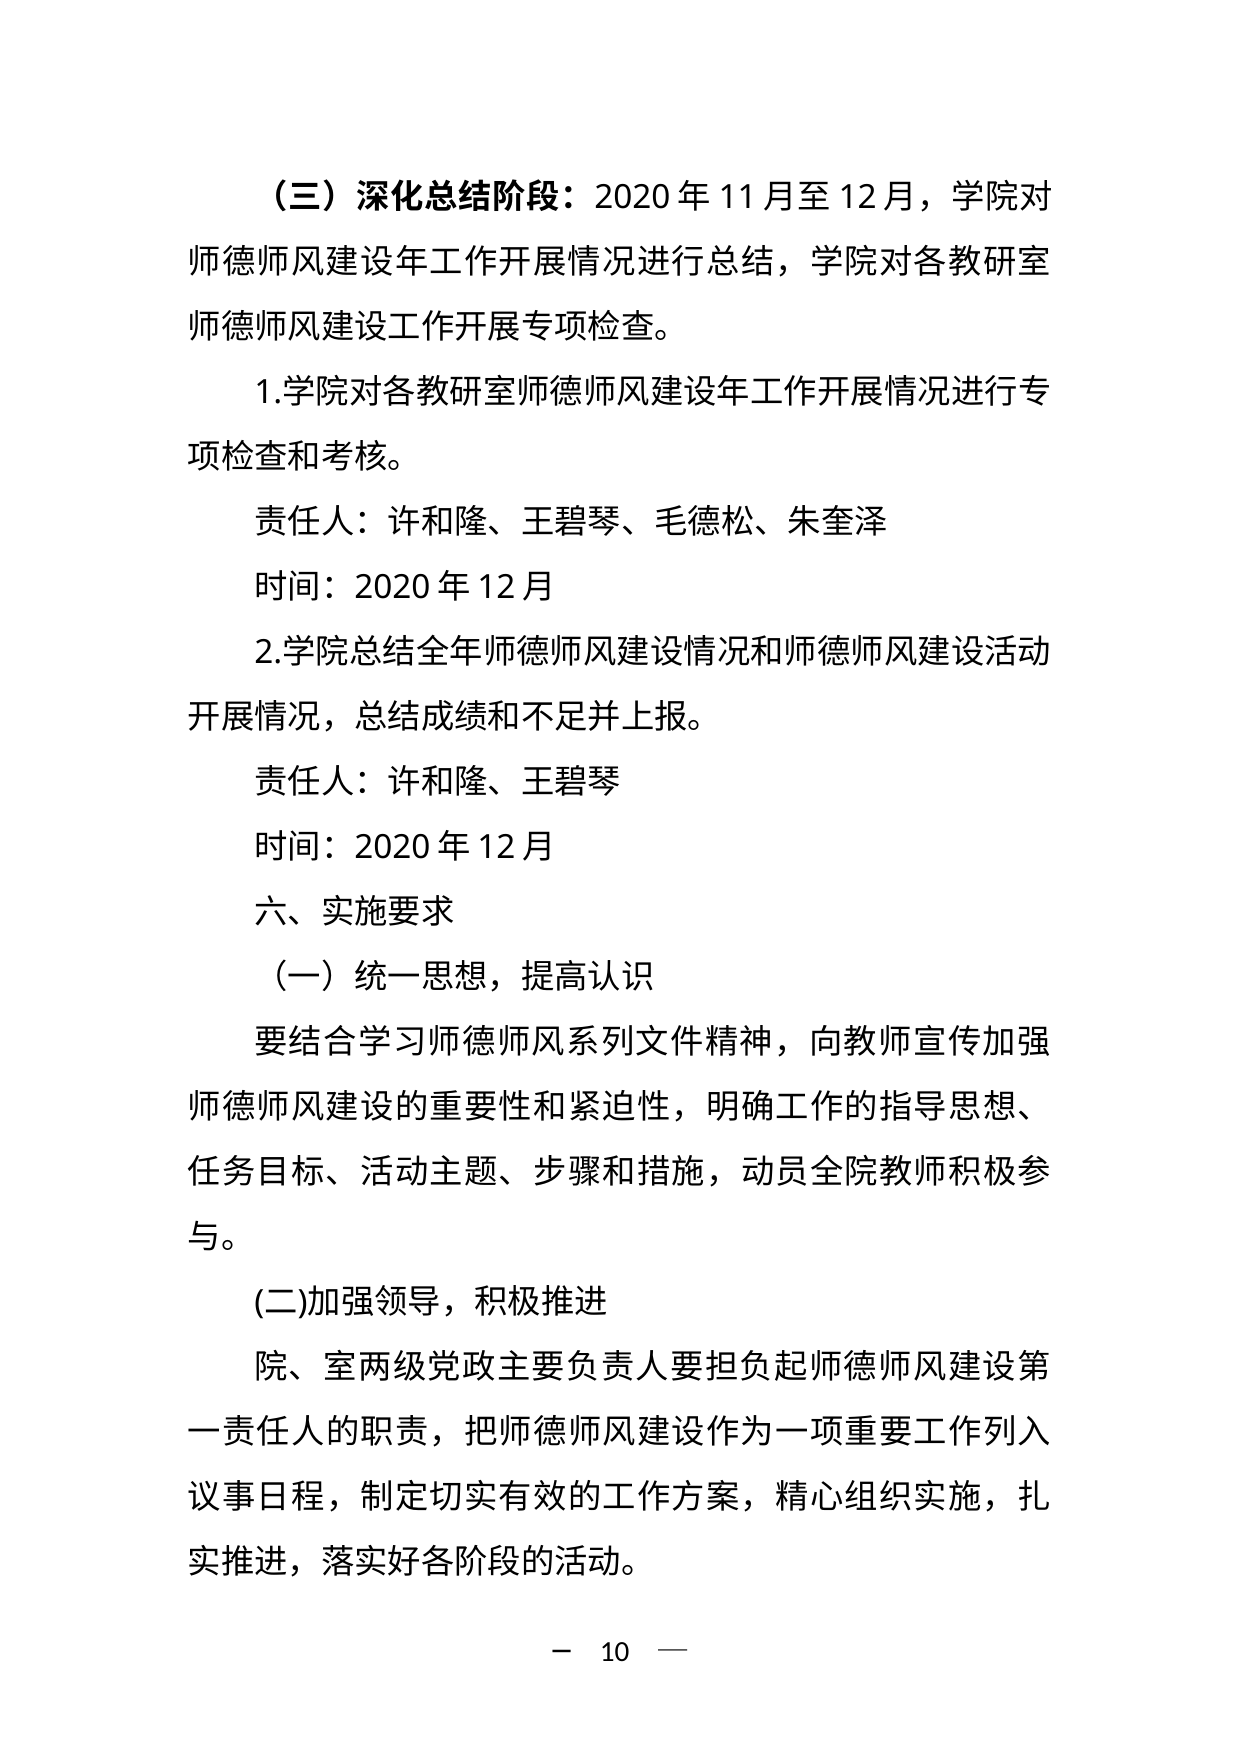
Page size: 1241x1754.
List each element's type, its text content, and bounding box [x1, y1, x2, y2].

text 院、室两级党政主要负责人要担负起师德师风建设第一责任人的职责，把师德师风建设作为一项重要工作列入议事日程，制定切实有效的工作方案，精心组织实施，扎实推进，落实好各阶段的活动。 [187, 1332, 1053, 1592]
text 责任人：许和隆、王碧琴 [187, 747, 1053, 812]
text 2.学院总结全年师德师风建设情况和师德师风建设活动开展情况，总结成绩和不足并上报。 [187, 617, 1053, 747]
text 1.学院对各教研室师德师风建设年工作开展情况进行专项检查和考核。 [187, 357, 1053, 487]
text 责任人：许和隆、王碧琴、毛德松、朱奎泽 [187, 487, 1053, 552]
text （三）深化总结阶段：2020年11月至12月，学院对师德师风建设年工作开展情况进行总结，学院对各教研室师德师风建设工作开展专项检查。 [187, 162, 1053, 357]
text 时间：2020年12月 [187, 812, 1053, 877]
text (二)加强领导，积极推进 [187, 1267, 1053, 1332]
text 时间：2020年12月 [187, 552, 1053, 617]
text 六、实施要求 [187, 877, 1053, 942]
text （一）统一思想，提高认识 [187, 942, 1053, 1007]
text 要结合学习师德师风系列文件精神，向教师宣传加强师德师风建设的重要性和紧迫性，明确工作的指导思想、任务目标、活动主题、步骤和措施，动员全院教师积极参与。 [187, 1007, 1053, 1267]
